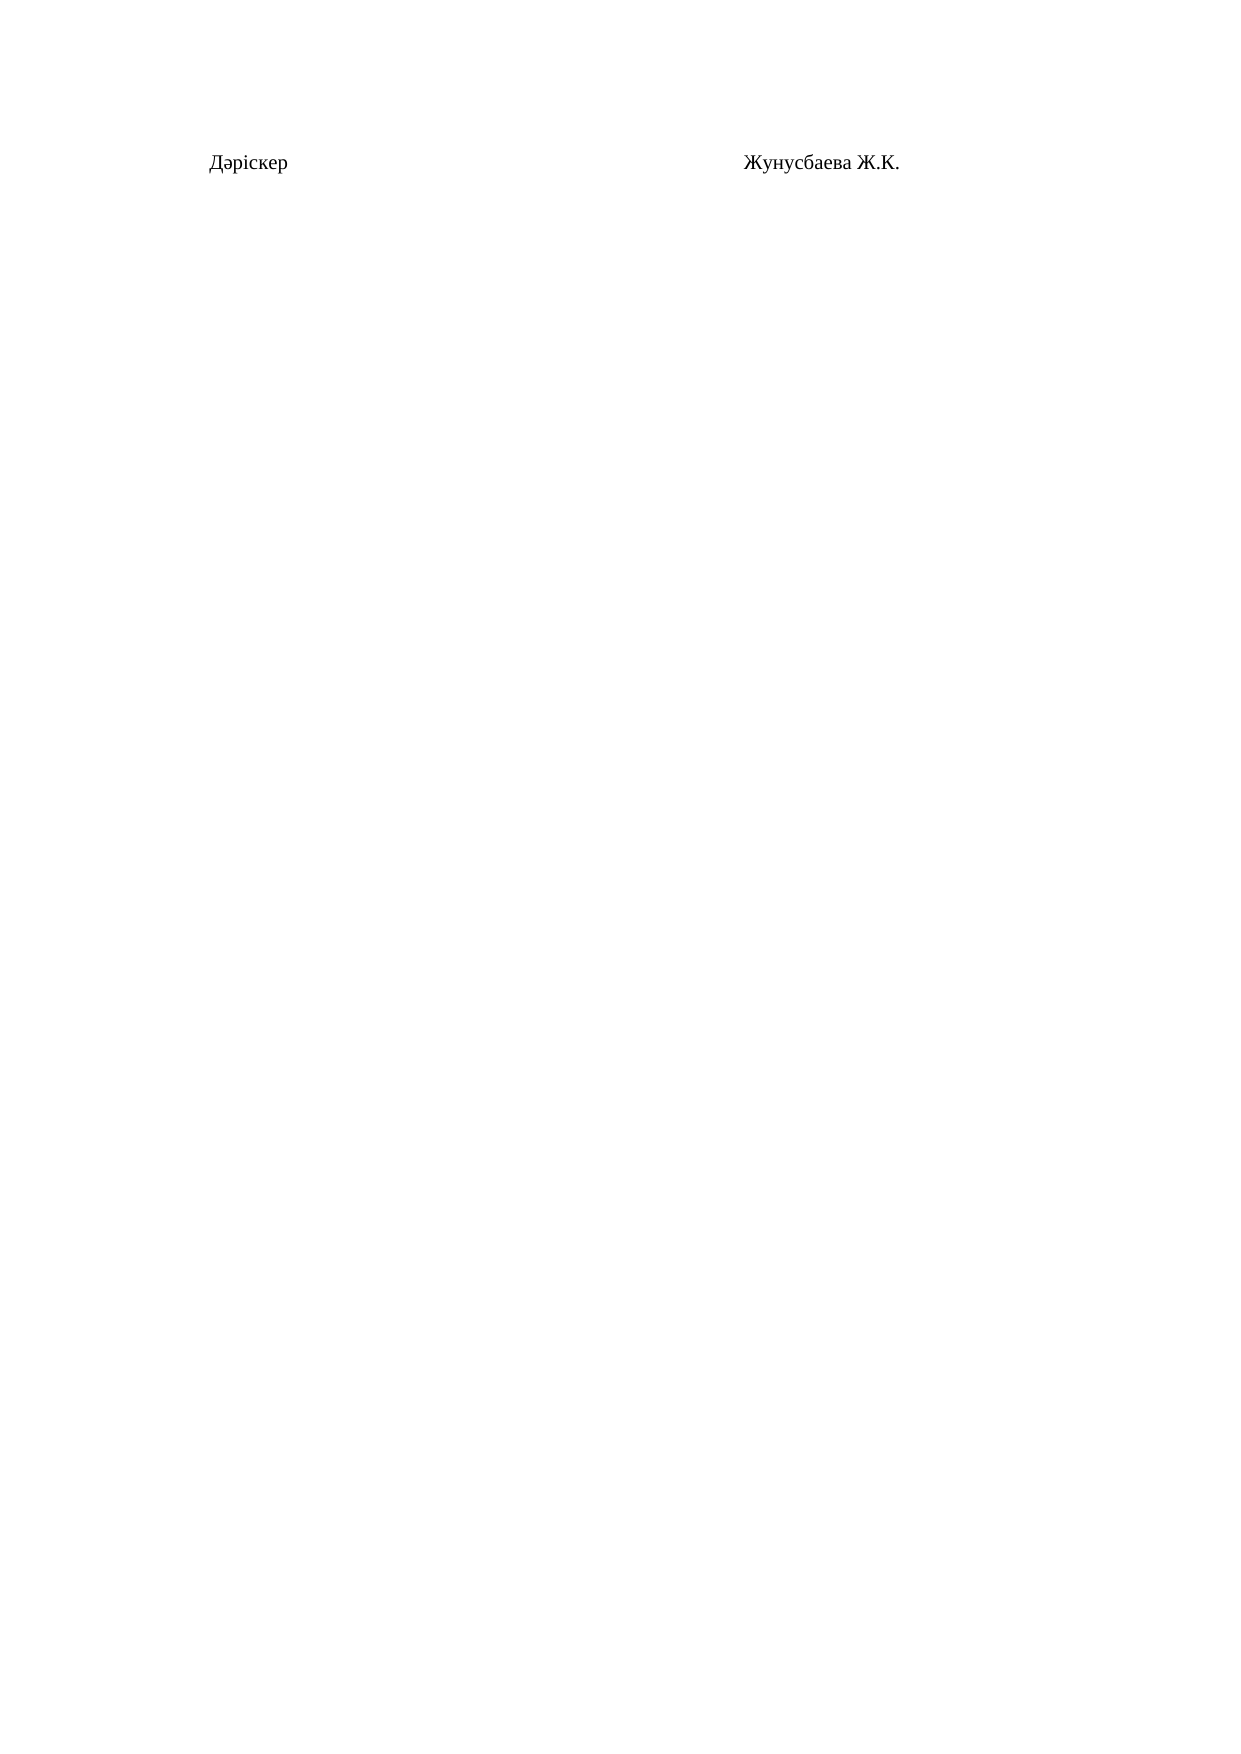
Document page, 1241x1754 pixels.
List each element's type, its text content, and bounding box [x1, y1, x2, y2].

text Дәріскер Жунусбаева Ж.К. [150, 150, 1137, 174]
